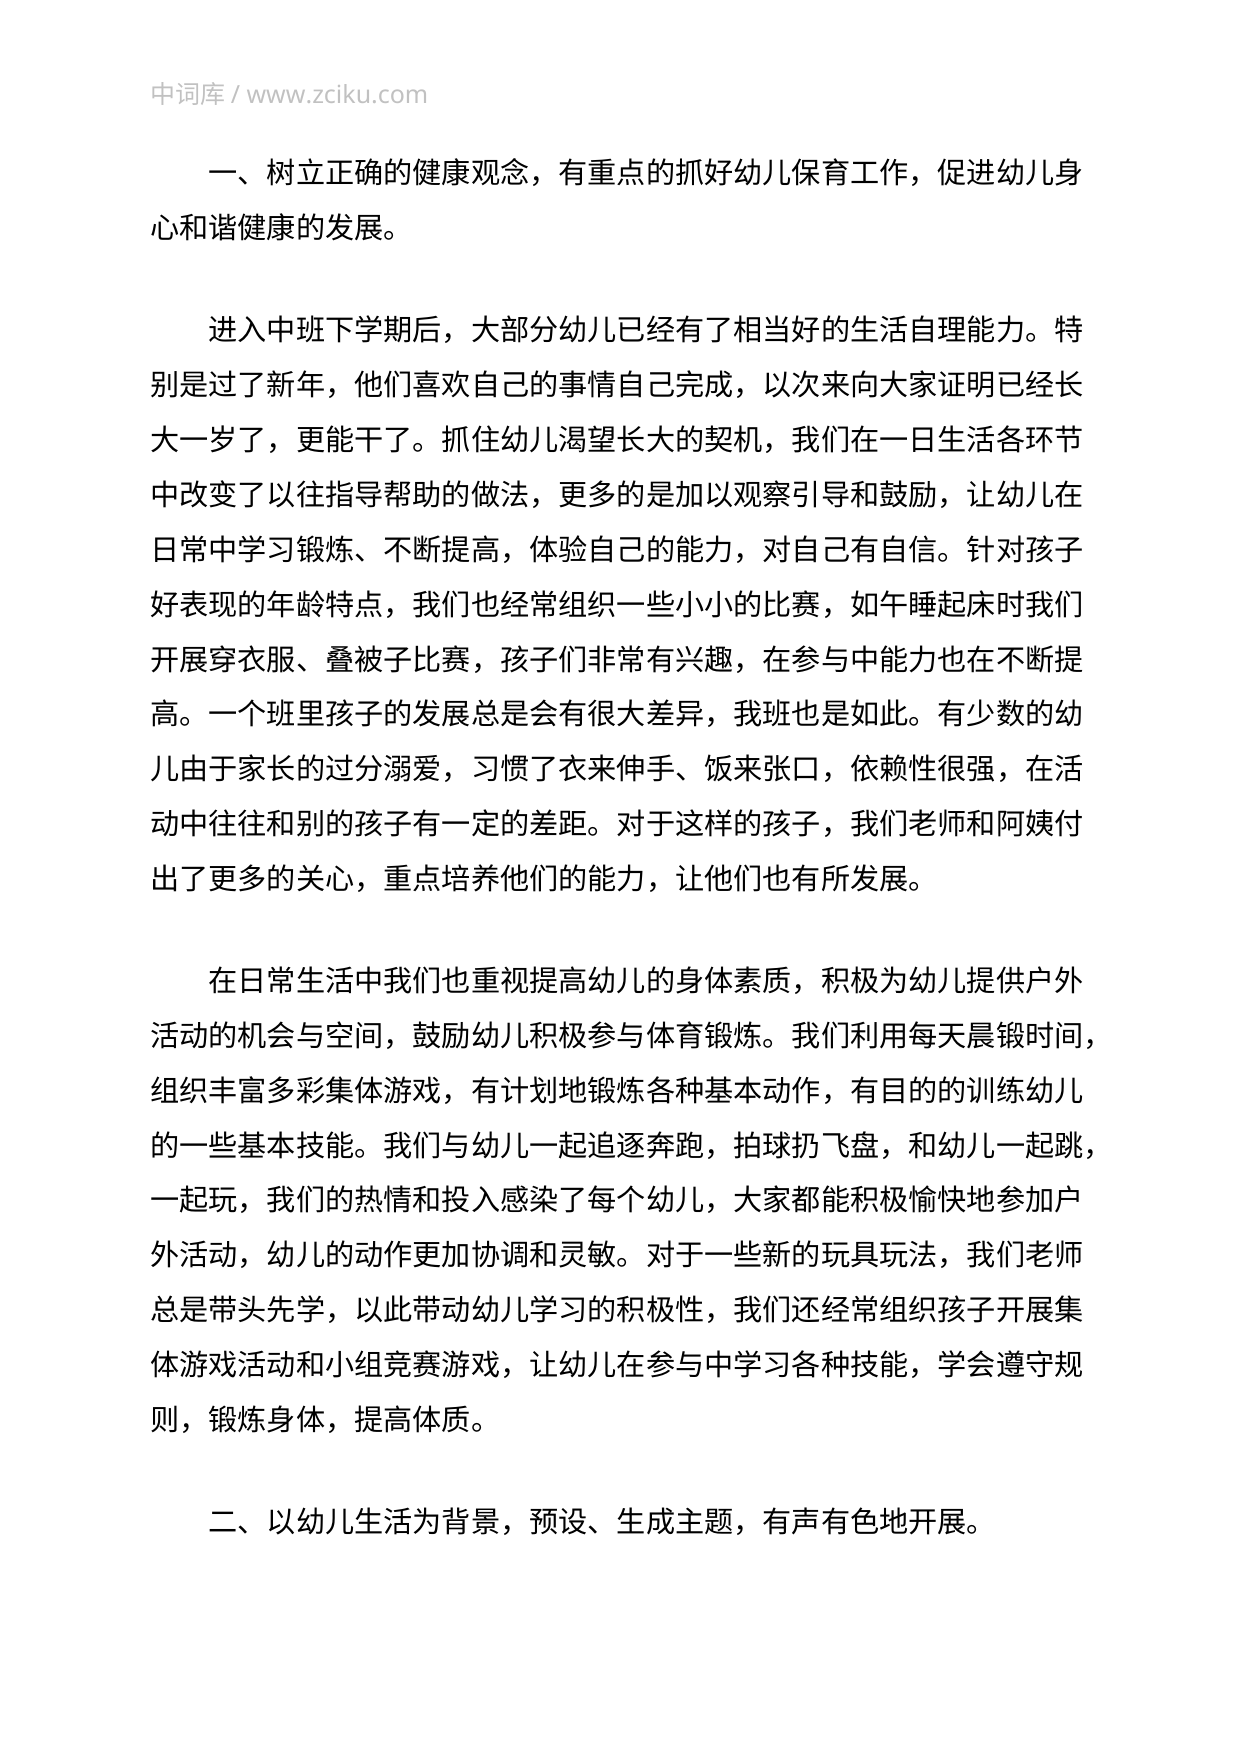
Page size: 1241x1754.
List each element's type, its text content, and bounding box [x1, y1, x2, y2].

text 一、树立正确的健康观念，有重点的抓好幼儿保育工作，促进幼儿身心和谐健康的发展。 [150, 150, 1090, 247]
text 在日常生活中我们也重视提高幼儿的身体素质，积极为幼儿提供户外活动的机会与空间，鼓励幼儿积极参与体育锻炼。我们利用每天晨锻时间，组织丰富多彩集体游戏，有计划地锻炼各种基本动作，有目的的训练幼儿的一些基本技能。我们与幼儿一起追逐奔跑，拍球扔飞盘，和幼儿一起跳，一起玩，我们的热情和投入感染了每个幼儿，大家都能积极愉快地参加户外活动，幼儿的动作更加协调和灵敏。对于一些新的玩具玩法，我们老师总是带头先学，以此带动幼儿学习的积极性，我们还经常组织孩子开展集体游戏活动和小组竞赛游戏，让幼儿在参与中学习各种技能，学会遵守规则，锻炼身体，提高体质。 [150, 957, 1090, 1439]
text 进入中班下学期后，大部分幼儿已经有了相当好的生活自理能力。特别是过了新年，他们喜欢自己的事情自己完成，以次来向大家证明已经长大一岁了，更能干了。抓住幼儿渴望长大的契机，我们在一日生活各环节中改变了以往指导帮助的做法，更多的是加以观察引导和鼓励，让幼儿在日常中学习锻炼、不断提高，体验自己的能力，对自己有自信。针对孩子好表现的年龄特点，我们也经常组织一些小小的比赛，如午睡起床时我们开展穿衣服、叠被子比赛，孩子们非常有兴趣，在参与中能力也在不断提高。一个班里孩子的发展总是会有很大差异，我班也是如此。有少数的幼儿由于家长的过分溺爱，习惯了衣来伸手、饭来张口，依赖性很强，在活动中往往和别的孩子有一定的差距。对于这样的孩子，我们老师和阿姨付出了更多的关心，重点培养他们的能力，让他们也有所发展。 [150, 307, 1090, 898]
text 二、以幼儿生活为背景，预设、生成主题，有声有色地开展。 [150, 1498, 1090, 1541]
